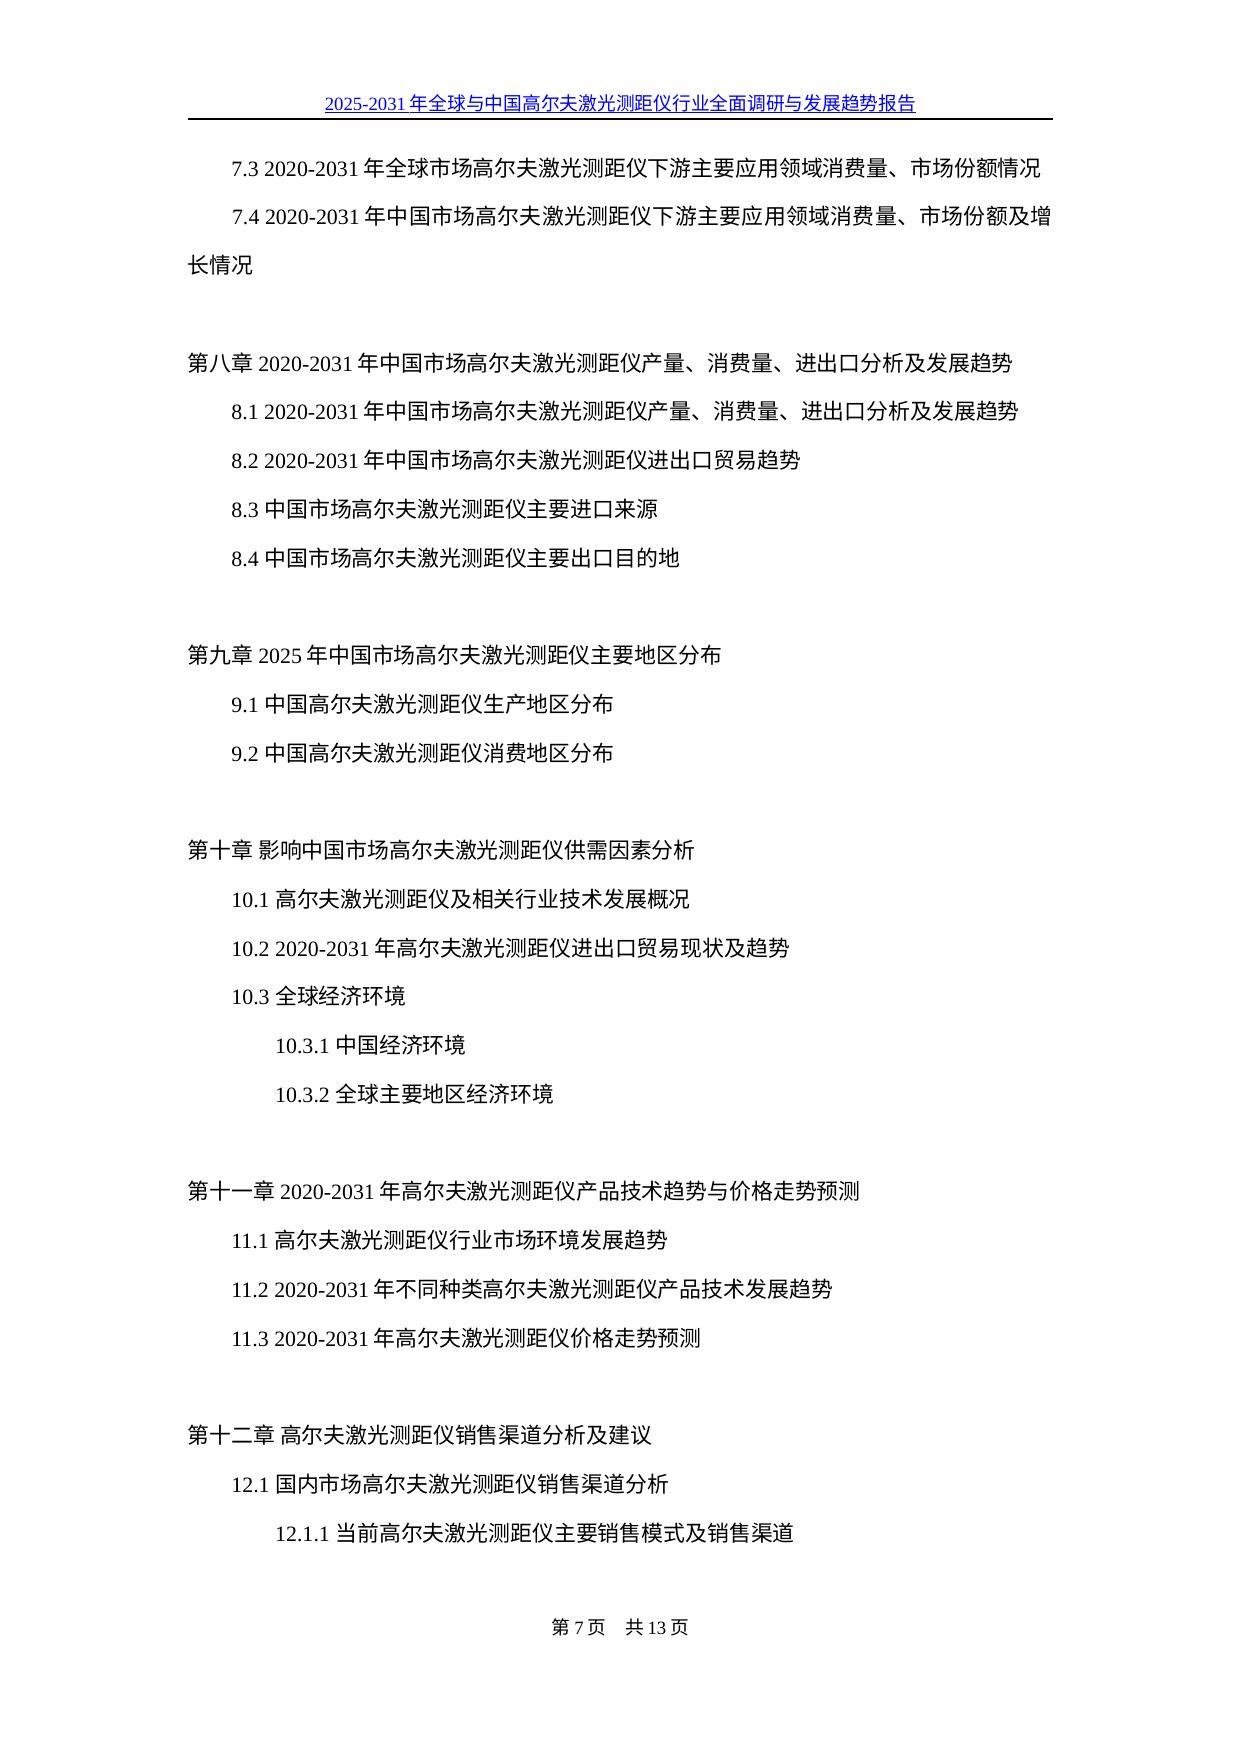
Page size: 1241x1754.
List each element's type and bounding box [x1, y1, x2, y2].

text [187, 150, 1053, 1548]
